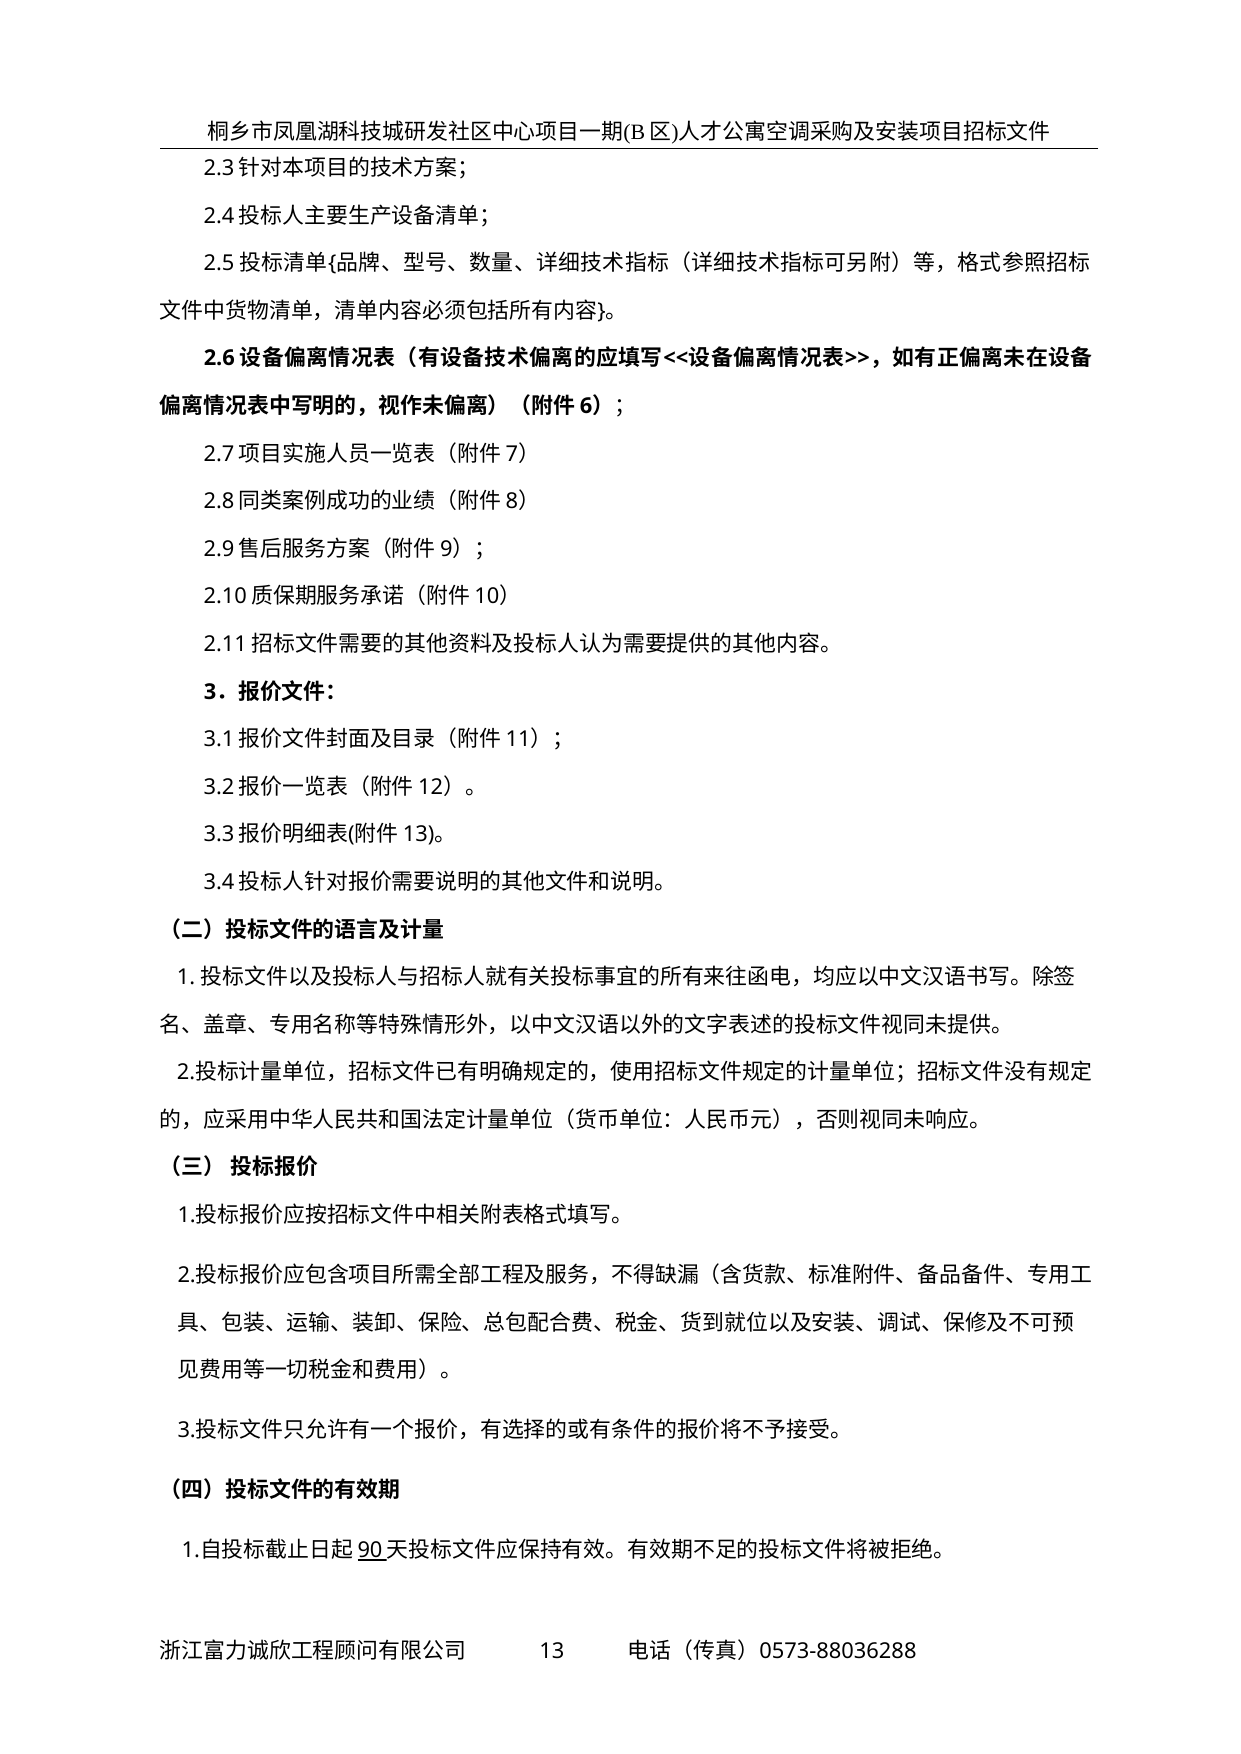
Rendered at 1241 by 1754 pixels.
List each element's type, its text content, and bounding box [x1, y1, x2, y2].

text 2.6设备偏离情况表（有设备技术偏离的应填写<<设备偏离情况表>>，如有正偏离未在设备偏离情况表中写明的，视作未偏离）（附件6）； [159, 340, 1092, 420]
text 3．报价文件： [159, 674, 1092, 705]
text 3.2报价一览表（附件12）。 [159, 769, 1092, 801]
text 2.4投标人主要生产设备清单； [159, 198, 1092, 229]
text 2.9售后服务方案（附件9）； [159, 531, 1092, 563]
text 2.5投标清单{品牌、型号、数量、详细技术指标（详细技术指标可另附）等，格式参照招标文件中货物清单，清单内容必须包括所有内容}。 [159, 245, 1092, 324]
text 1.自投标截止日起90天投标文件应保持有效。有效期不足的投标文件将被拒绝。 [159, 1532, 1092, 1564]
text 2.7项目实施人员一览表（附件7） [159, 436, 1092, 467]
text 2.3针对本项目的技术方案； [159, 150, 1092, 182]
text 2.11招标文件需要的其他资料及投标人认为需要提供的其他内容。 [159, 626, 1092, 658]
text 2.8同类案例成功的业绩（附件8） [159, 483, 1092, 515]
list 1.投标报价应按招标文件中相关附表格式填写。 [177, 1197, 1092, 1229]
text 1. 投标文件以及投标人与招标人就有关投标事宜的所有来往函电，均应以中文汉语书写。除签名、盖章、专用名称等特殊情形外，以中文汉语以外的文字表述的投标文件视同未提供。 [159, 959, 1092, 1038]
text （三） 投标报价 [159, 1149, 1092, 1181]
list 2.投标报价应包含项目所需全部工程及服务，不得缺漏（含货款、标准附件、备品备件、专用工具、包装、运输、装卸、保险、总包配合费、税金、货到就位以及安装、调试、保修及不可预见费用等一切税金和费用）。 [177, 1257, 1092, 1384]
text 3.3报价明细表(附件13)。 [159, 816, 1092, 848]
text 2.投标计量单位，招标文件已有明确规定的，使用招标文件规定的计量单位；招标文件没有规定的，应采用中华人民共和国法定计量单位（货币单位：人民币元），否则视同未响应。 [159, 1054, 1092, 1133]
list （四）投标文件的有效期 [159, 1472, 1092, 1504]
text 3.1报价文件封面及目录（附件11）； [159, 721, 1092, 753]
list 3.投标文件只允许有一个报价，有选择的或有条件的报价将不予接受。 [177, 1412, 1092, 1444]
text 3.4投标人针对报价需要说明的其他文件和说明。 [159, 864, 1092, 896]
text 2.10质保期服务承诺（附件10） [159, 578, 1092, 610]
text （二）投标文件的语言及计量 [159, 912, 1092, 943]
